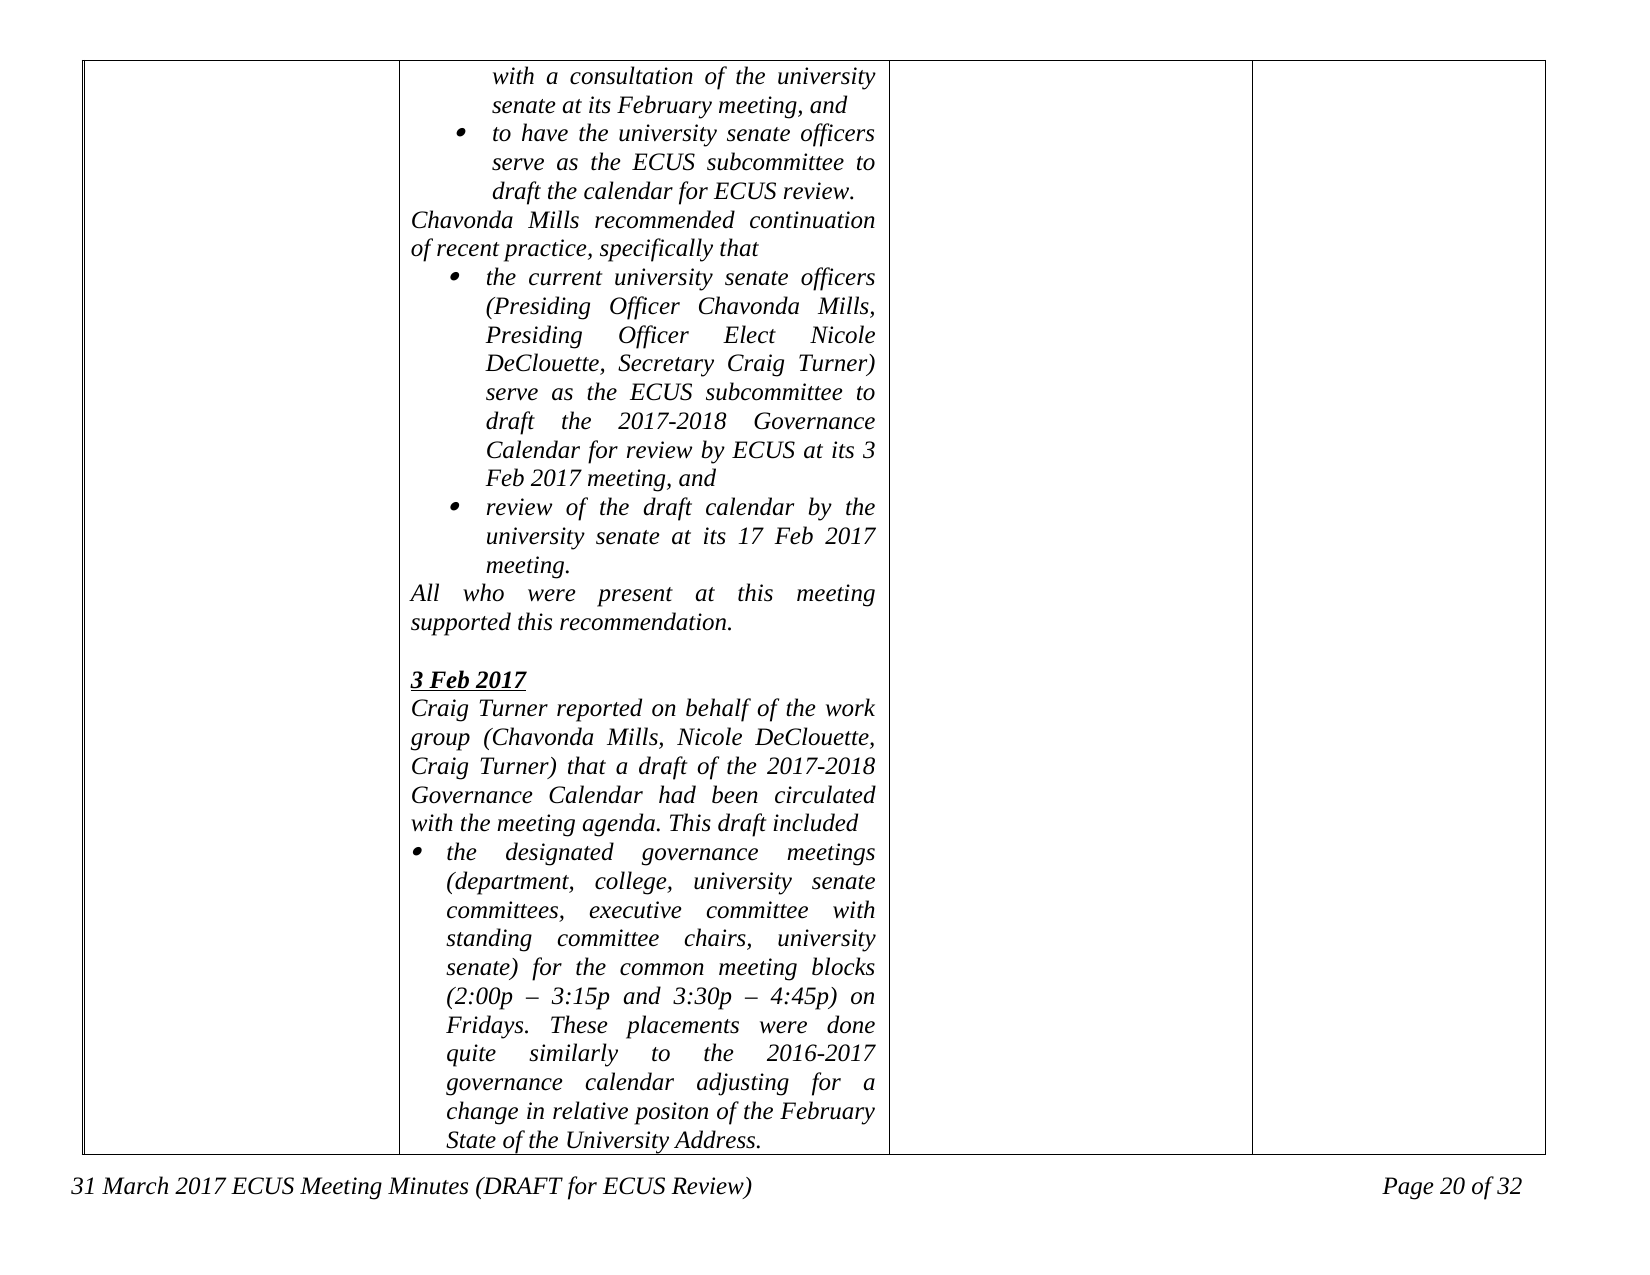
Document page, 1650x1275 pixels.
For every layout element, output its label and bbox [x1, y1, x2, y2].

table_cell [890, 61, 1252, 1153]
table_cell [1253, 61, 1545, 1153]
table_cell [85, 61, 399, 1153]
table_cell [400, 61, 889, 1153]
